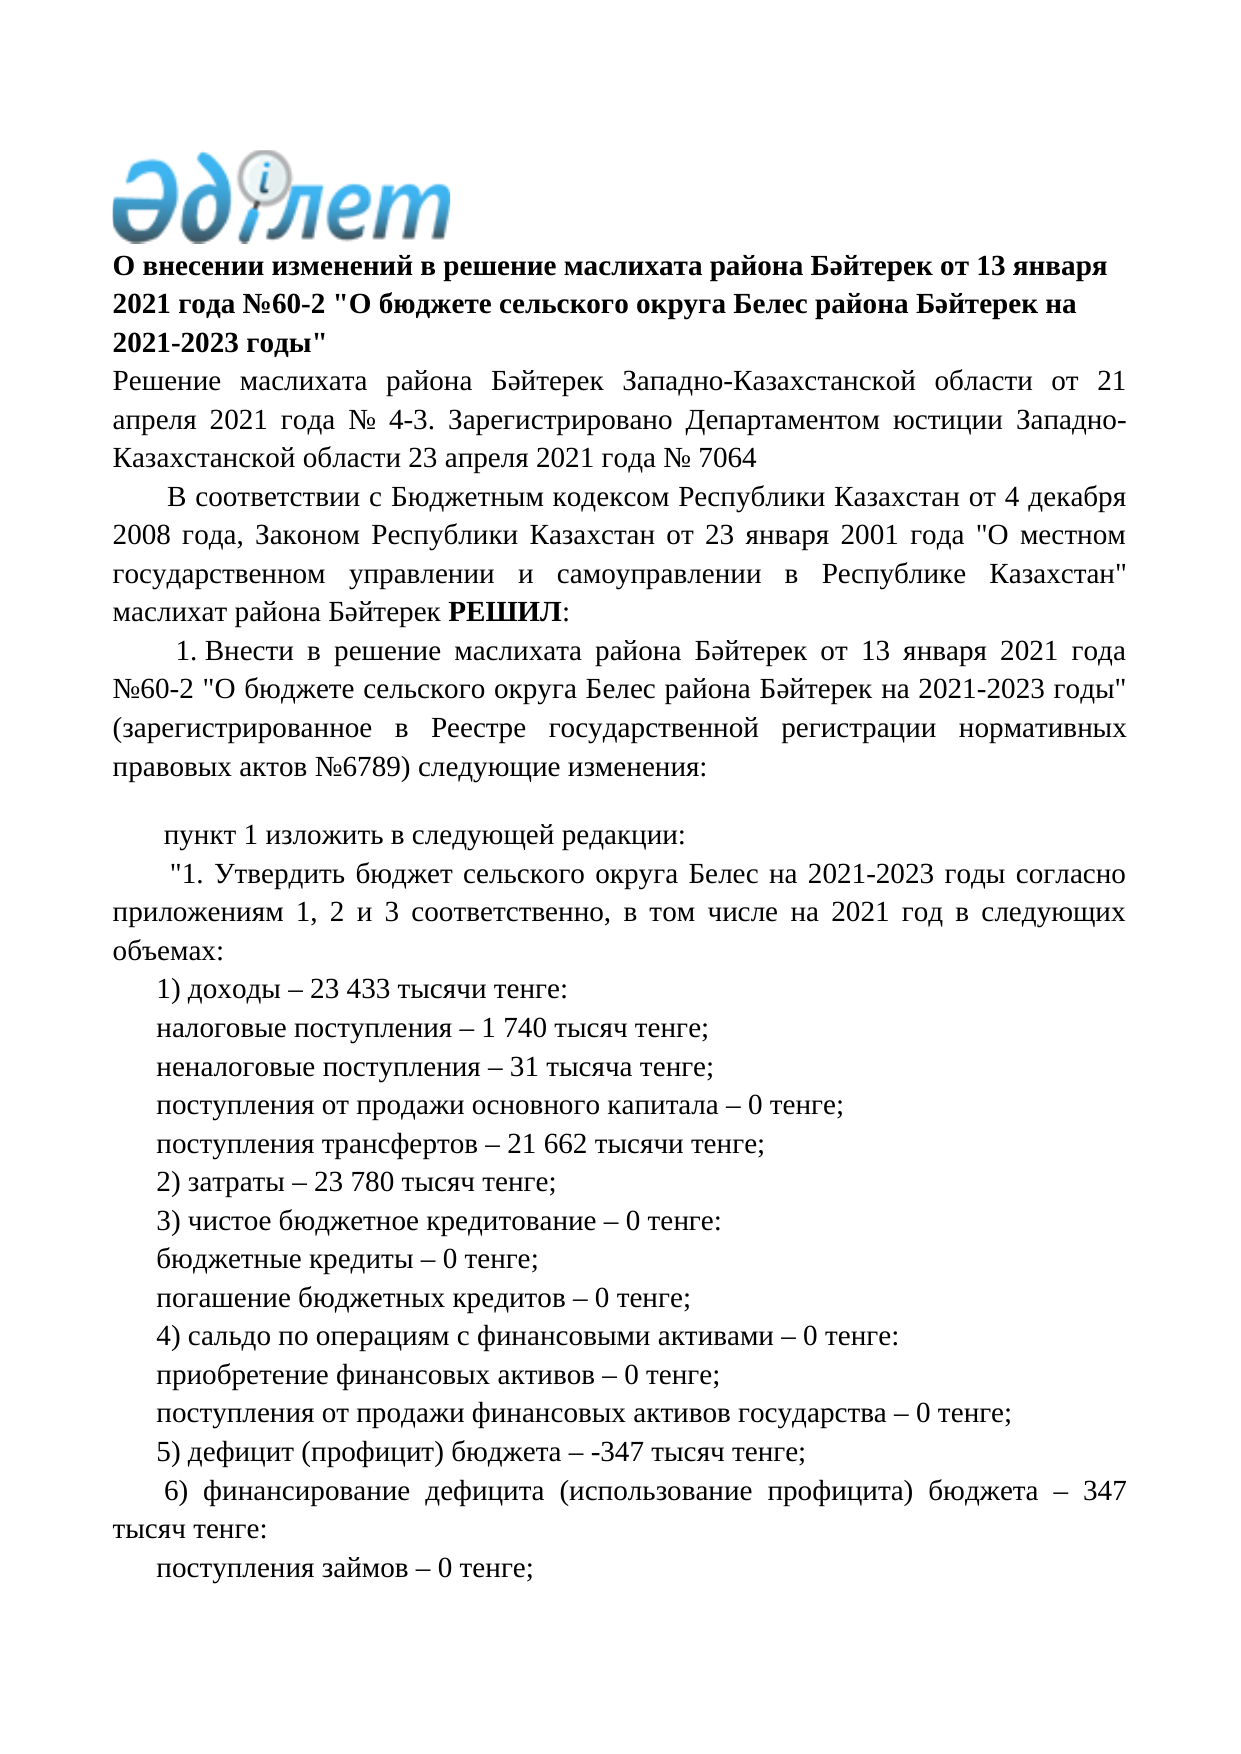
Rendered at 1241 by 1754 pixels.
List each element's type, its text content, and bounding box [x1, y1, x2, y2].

text бюджетные кредиты – 0 тенге; [112, 1241, 1128, 1275]
text приобретение финансовых активов – 0 тенге; [112, 1357, 1128, 1391]
text пункт 1 изложить в следующей редакции: [112, 817, 1128, 851]
text поступления от продажи финансовых активов государства – 0 тенге; [112, 1396, 1128, 1429]
text В соответствии с Бюджетным кодексом Республики Казахстан от 4 декабря 2008 года, Законом Республики Казахстан от 23 января 2001 года "О местном государственном управлении и самоуправлении в Республике Казахстан" маслихат района Бәйтерек РЕШИЛ: [112, 479, 1128, 628]
text неналоговые поступления – 31 тысяча тенге; [112, 1049, 1128, 1082]
text "1. Утвердить бюджет сельского округа Белес на 2021-2023 годы согласно приложениям 1, 2 и 3 соответственно, в том числе на 2021 год в следующих объемах: [112, 856, 1128, 967]
text поступления трансфертов – 21 662 тысячи тенге; [112, 1126, 1128, 1159]
text 1. Внести в решение маслихата района Бәйтерек от 13 января 2021 года №60-2 "О бюджете сельского округа Белес района Бәйтерек на 2021-2023 годы" (зарегистрированное в Реестре государственной регистрации нормативных правовых актов №6789) следующие изменения: [112, 633, 1128, 782]
text Решение маслихата района Бәйтерек Западно-Казахстанской области от 21 апреля 2021 года № 4-3. Зарегистрировано Департаментом юстиции Западно-Казахстанской области 23 апреля 2021 года № 7064 [112, 363, 1128, 474]
text 2) затраты – 23 780 тысяч тенге; [112, 1164, 1128, 1198]
picture [112, 150, 451, 244]
text поступления от продажи основного капитала – 0 тенге; [112, 1087, 1128, 1121]
text 1) доходы – 23 433 тысячи тенге: [112, 972, 1128, 1005]
text 5) дефицит (профицит) бюджета – -347 тысяч тенге; [112, 1434, 1128, 1468]
text поступления займов – 0 тенге; [112, 1550, 1128, 1583]
text погашение бюджетных кредитов – 0 тенге; [112, 1280, 1128, 1313]
text 4) сальдо по операциям с финансовыми активами – 0 тенге: [112, 1318, 1128, 1352]
text 6) финансирование дефицита (использование профицита) бюджета – 347 тысяч тенге: [112, 1473, 1128, 1545]
text О внесении изменений в решение маслихата района Бәйтерек от 13 января 2021 года №60-2 "О бюджете сельского округа Белес района Бәйтерек на 2021-2023 годы" [112, 248, 1128, 358]
text 3) чистое бюджетное кредитование – 0 тенге: [112, 1203, 1128, 1236]
text налоговые поступления – 1 740 тысяч тенге; [112, 1010, 1128, 1044]
